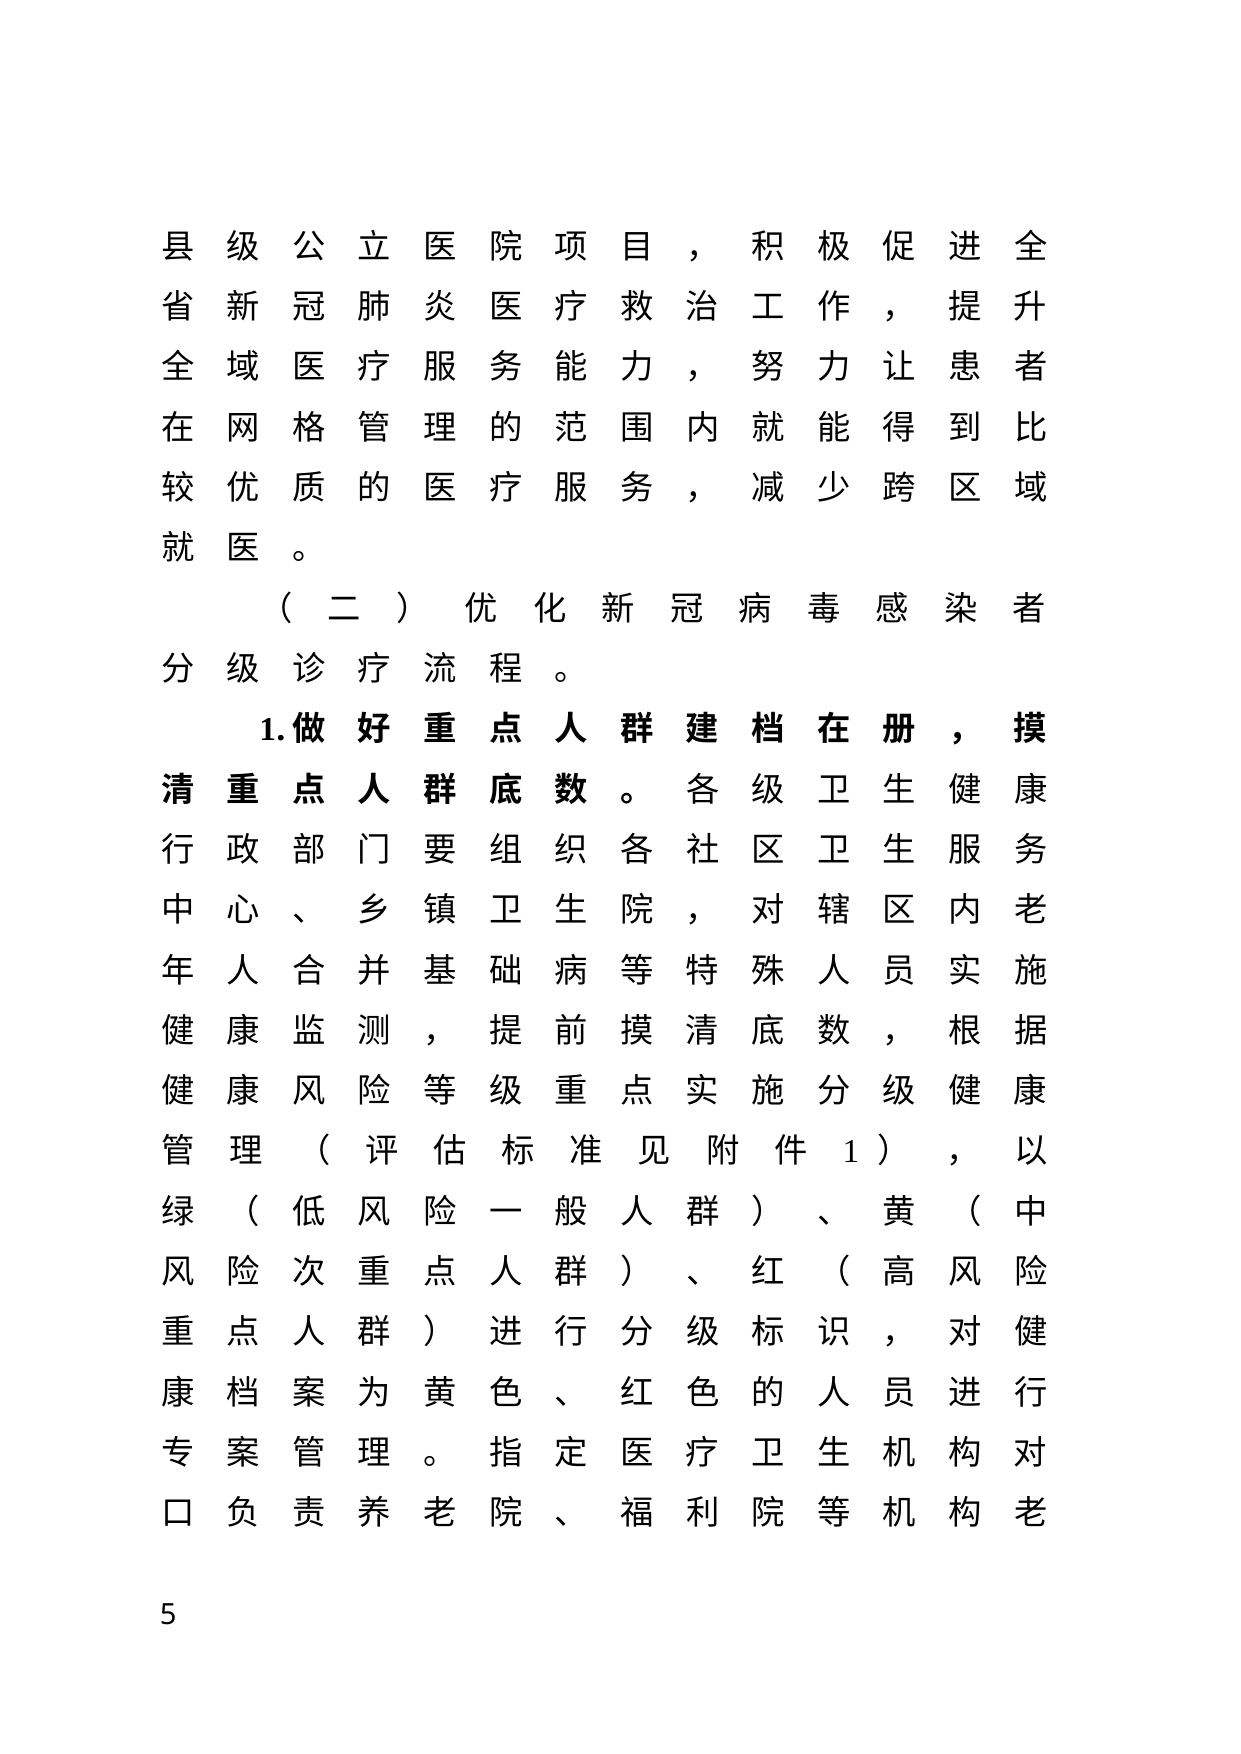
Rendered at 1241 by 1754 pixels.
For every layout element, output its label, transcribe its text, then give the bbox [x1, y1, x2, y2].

text （二）优化新冠病毒感染者分级诊疗流程。 [161, 575, 1079, 696]
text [161, 696, 1079, 1540]
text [161, 213, 1079, 575]
